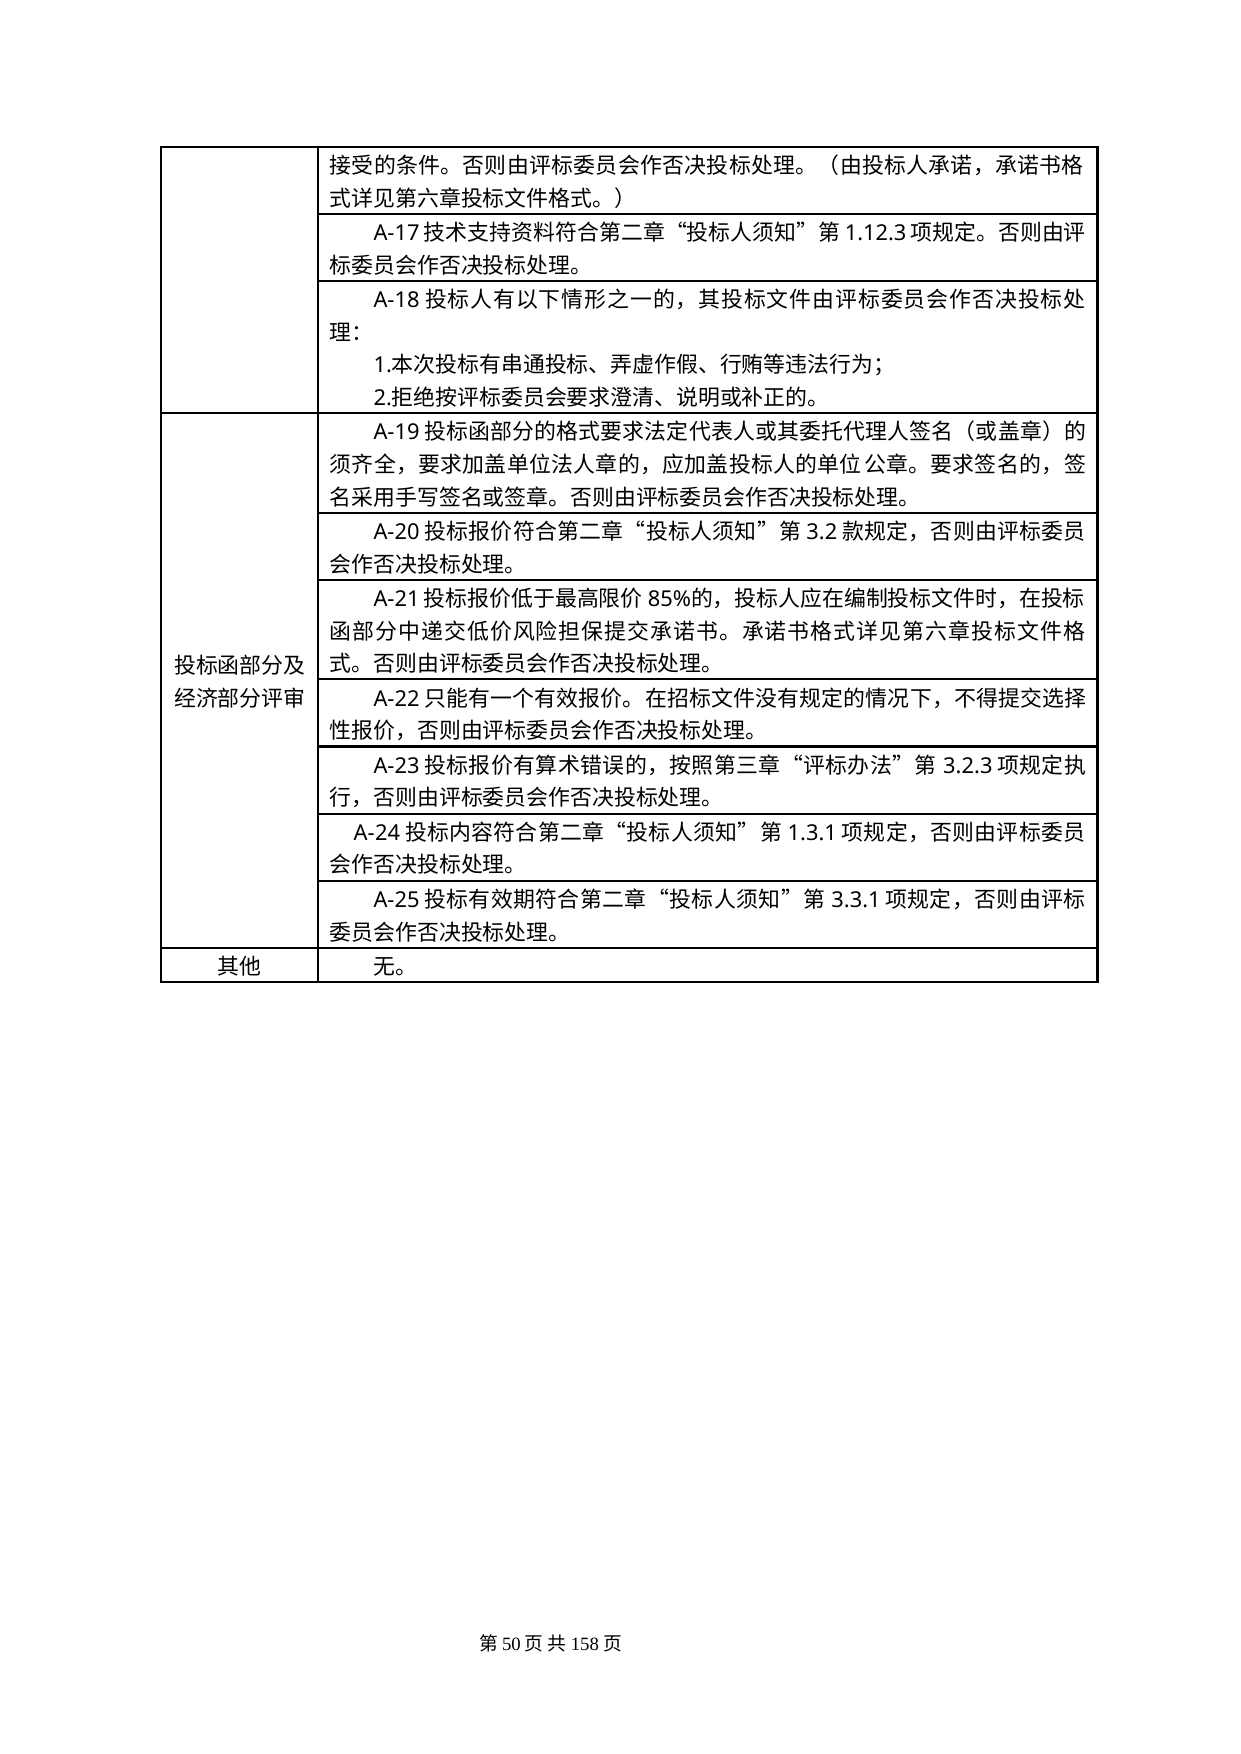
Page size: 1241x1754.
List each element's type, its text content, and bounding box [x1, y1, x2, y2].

table_cell A-19投标函部分的格式要求法定代表人或其委托代理人签名（或盖章）的须齐全，要求加盖单位法人章的，应加盖投标人的单位公章。要求签名的，签名采用手写签名或签章。否则由评标委员会作否决投标处理。 [319, 414, 1096, 512]
table_cell 投标函部分及经济部分评审 [162, 414, 317, 947]
table_cell A-17技术支持资料符合第二章“投标人须知”第1.12.3项规定。否则由评标委员会作否决投标处理。 [319, 215, 1096, 280]
table_cell A-25投标有效期符合第二章“投标人须知”第3.3.1项规定，否则由评标委员会作否决投标处理。 [319, 882, 1096, 947]
table_cell A-18投标人有以下情形之一的，其投标文件由评标委员会作否决投标处理： 1.本次投标有串通投标、弄虚作假、行贿等违法行为； 2.拒绝按评标委员会要求澄清、说明或补正的。 [319, 282, 1096, 412]
table_cell 无。 [319, 949, 1096, 981]
table_cell A-20投标报价符合第二章“投标人须知”第3.2款规定，否则由评标委员会作否决投标处理。 [319, 514, 1096, 579]
table_cell A-22只能有一个有效报价。在招标文件没有规定的情况下，不得提交选择性报价，否则由评标委员会作否决投标处理。 [319, 680, 1096, 745]
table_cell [319, 148, 1096, 213]
table_cell 其他 [162, 949, 317, 981]
table_cell A-21投标报价低于最高限价85%的，投标人应在编制投标文件时，在投标函部分中递交低价风险担保提交承诺书。承诺书格式详见第六章投标文件格式。否则由评标委员会作否决投标处理。 [319, 581, 1096, 678]
table_cell A-23投标报价有算术错误的，按照第三章“评标办法”第3.2.3项规定执行，否则由评标委员会作否决投标处理。 [319, 748, 1096, 812]
table_cell A-24投标内容符合第二章“投标人须知”第1.3.1项规定，否则由评标委员会作否决投标处理。 [319, 815, 1096, 879]
